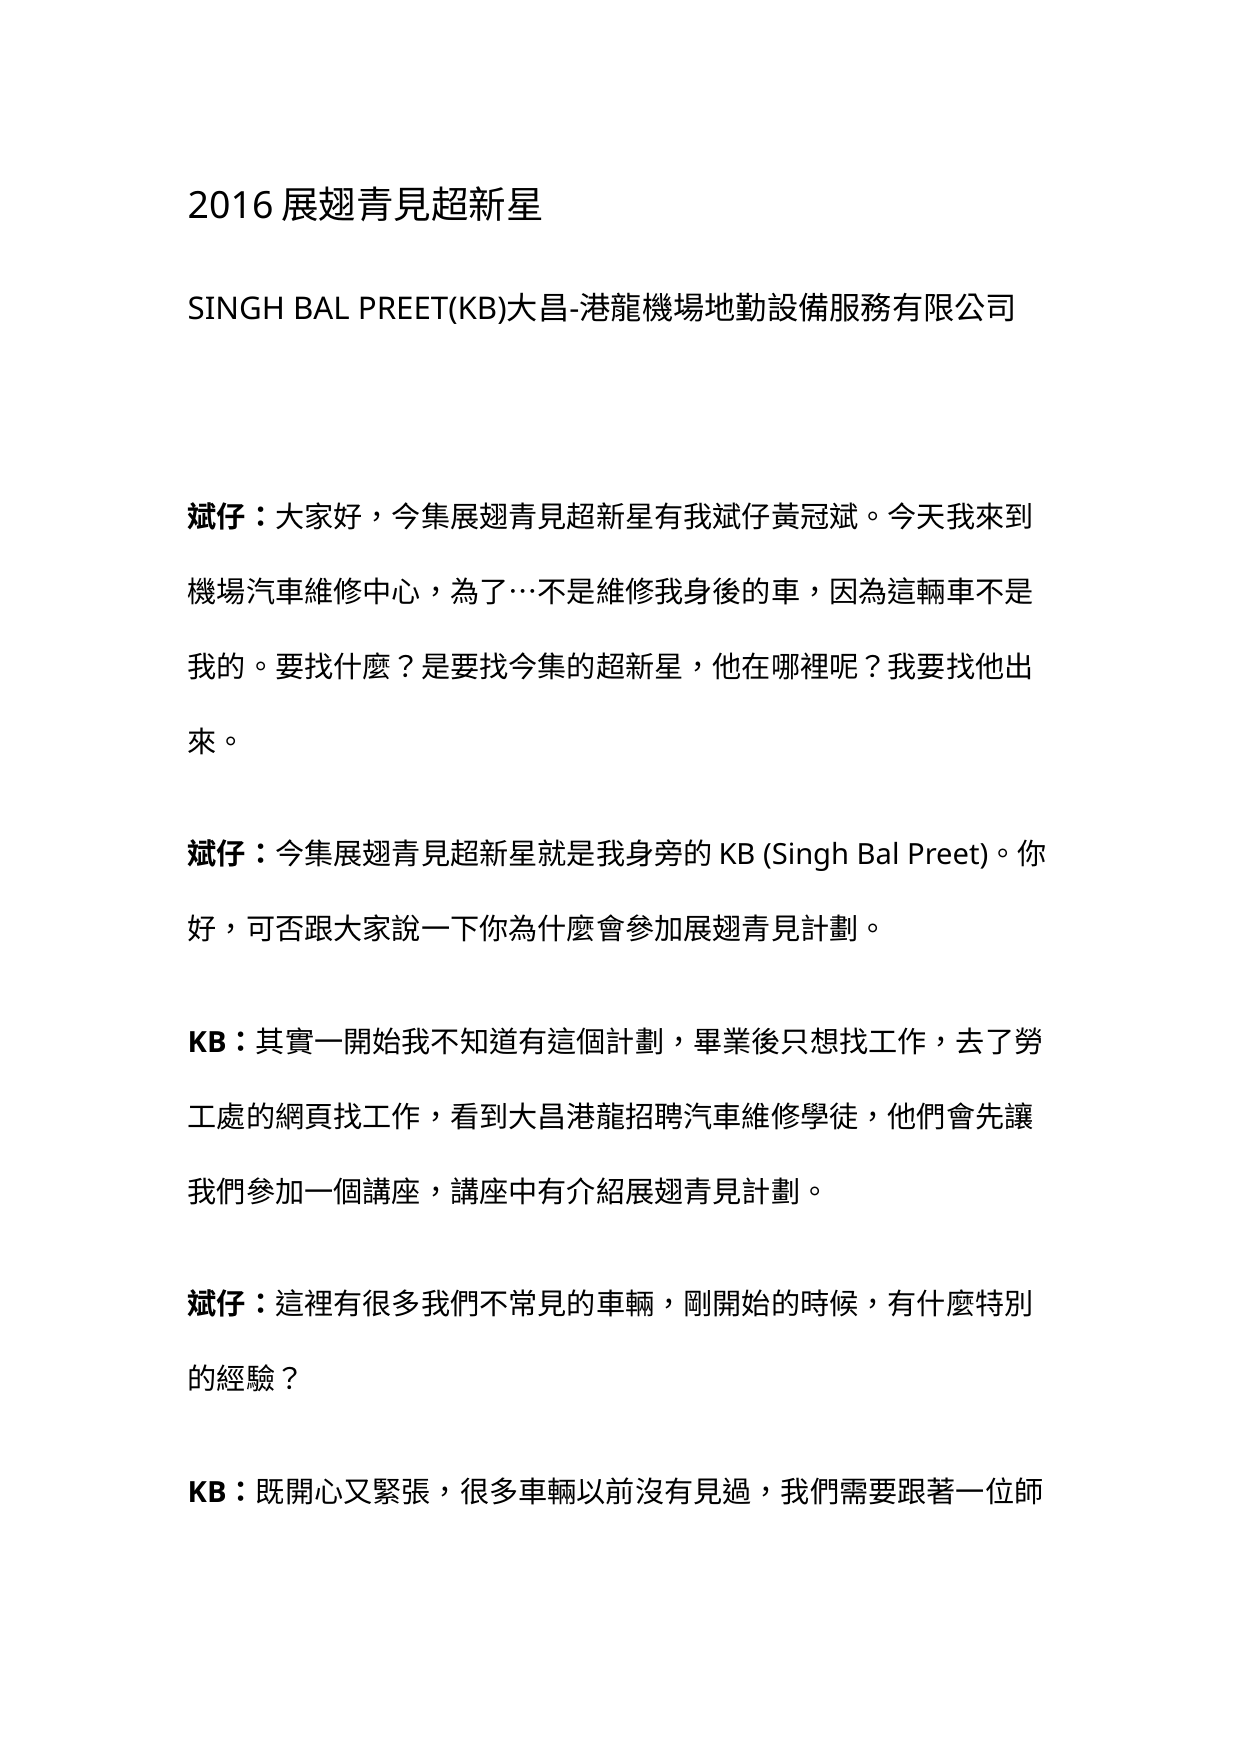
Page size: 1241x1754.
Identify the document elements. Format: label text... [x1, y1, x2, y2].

text 斌仔：這裡有很多我們不常見的車輛，剛開始的時候，有什麼特別的經驗？ [187, 1264, 1053, 1414]
text 斌仔：今集展翅青見超新星就是我身旁的KB (Singh Bal Preet)。你好，可否跟大家說一下你為什麼會參加展翅青見計劃。 [187, 814, 1053, 964]
text 2016展翅青見超新星 [187, 164, 1053, 239]
text KB：其實一開始我不知道有這個計劃，畢業後只想找工作，去了勞工處的網頁找工作，看到大昌港龍招聘汽車維修學徒，他們會先讓我們參加一個講座，講座中有介紹展翅青見計劃。 [187, 1002, 1053, 1227]
text 斌仔：大家好，今集展翅青見超新星有我斌仔黃冠斌。今天我來到機場汽車維修中心，為了…不是維修我身後的車，因為這輛車不是我的。要找什麼？是要找今集的超新星，他在哪裡呢？我要找他出來。 [187, 477, 1053, 777]
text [187, 1452, 1053, 1527]
text SINGH BAL PREET(KB)大昌-港龍機場地勤設備服務有限公司 [187, 269, 1053, 344]
